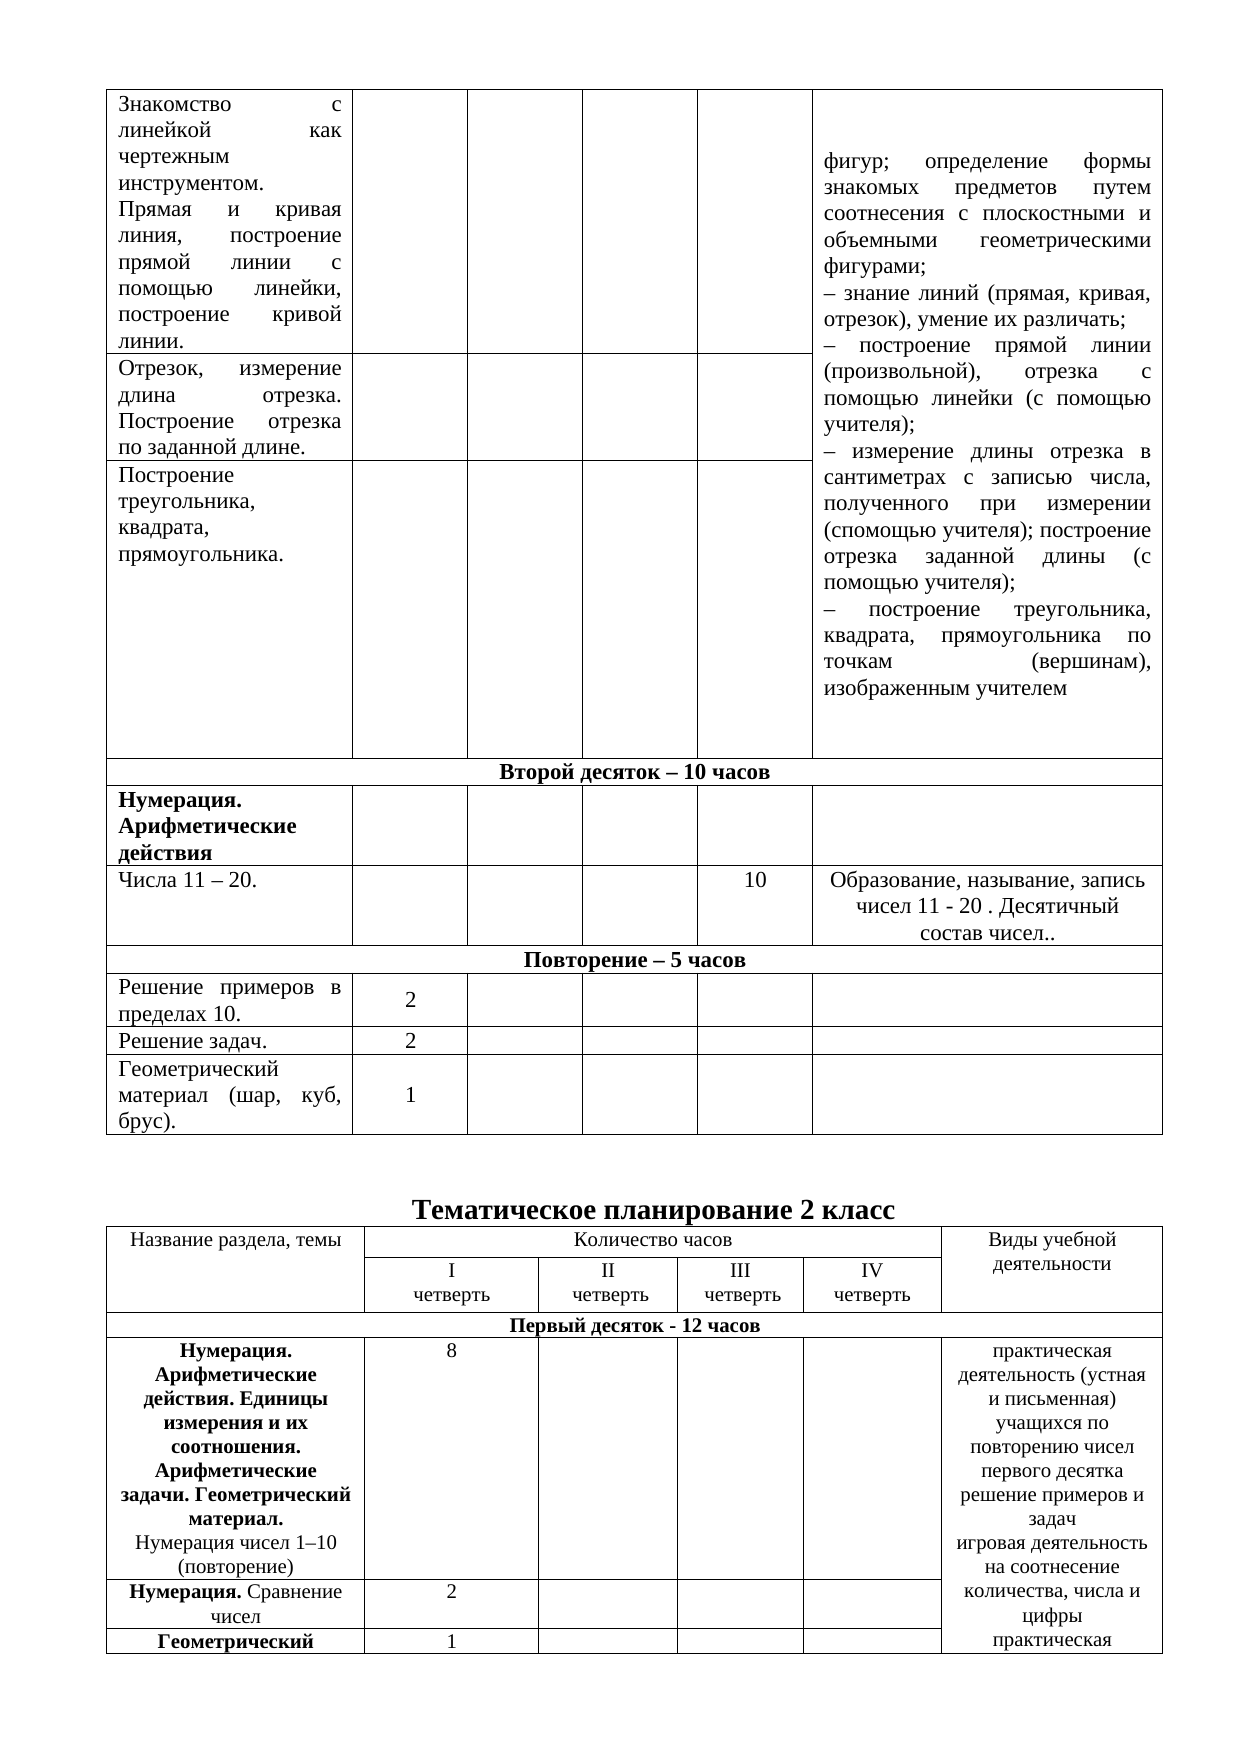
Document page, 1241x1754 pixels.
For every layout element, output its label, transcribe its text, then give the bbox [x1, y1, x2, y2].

table_cell [583, 461, 697, 757]
table_cell практическая деятельность (устная и письменная) учащихся по повторению чисел первого десятка решение примеров и задач игровая деятельность на соотнесение количества, числа и цифры практическая деятельность с сравнением чисел, с именованными числами, с измерением и сравнением отрезков, прямой линии [942, 1338, 1162, 1653]
table_cell [804, 1338, 941, 1578]
table_cell [678, 1338, 803, 1578]
table_cell IV четверть [804, 1258, 941, 1312]
table_cell [698, 354, 812, 460]
table_cell [353, 866, 467, 945]
table_cell Отрезок, измерение длина отрезка. Построение отрезка по заданной длине. [107, 354, 352, 460]
table_cell Числа 11 – 20. [107, 866, 352, 945]
table_cell 2 [353, 1027, 467, 1053]
table_cell [813, 786, 1162, 865]
table_cell [468, 786, 582, 865]
table_cell [698, 1055, 812, 1134]
table_cell [468, 461, 582, 757]
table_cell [107, 1629, 364, 1653]
table_cell III четверть [678, 1258, 803, 1312]
table_cell [353, 354, 467, 460]
table_cell [353, 786, 467, 865]
table_cell [468, 1027, 582, 1053]
table_cell [698, 786, 812, 865]
table_cell [698, 1027, 812, 1053]
table_cell [813, 1055, 1162, 1134]
table_cell Образование, называние, запись чисел 11 - 20 . Десятичный состав чисел.. [813, 866, 1162, 945]
table_cell Нумерация. Сравнение чисел [107, 1580, 364, 1628]
table_cell [804, 1580, 941, 1628]
table_cell [813, 1027, 1162, 1053]
text Тематическое планирование 2 класс [155, 1192, 1152, 1226]
table_cell [698, 90, 812, 353]
table_cell [468, 866, 582, 945]
table_cell Решение задач. [107, 1027, 352, 1053]
table_cell [468, 90, 582, 353]
table_cell Геометрический материал (шар, куб, брус). [107, 1055, 352, 1134]
table_cell [539, 1580, 677, 1628]
table_cell [353, 461, 467, 757]
table_cell 1 [353, 1055, 467, 1134]
table_cell [583, 1027, 697, 1053]
table_cell [813, 974, 1162, 1026]
table_cell Первый десяток - 12 часов [107, 1313, 1162, 1337]
table_cell Повторение – 5 часов [107, 946, 1162, 972]
table_cell [583, 866, 697, 945]
table_cell [678, 1580, 803, 1628]
table_cell [583, 90, 697, 353]
table_cell [698, 461, 812, 757]
table_cell Нумерация. Арифметические действия. Единицы измерения и их соотношения. Арифметические задачи. Геометрический материал. Нумерация чисел 1–10 (повторение) [107, 1338, 364, 1578]
table_cell [583, 354, 697, 460]
table_header Виды учебной деятельности [942, 1227, 1162, 1312]
table_cell [353, 90, 467, 353]
table_cell I четверть [365, 1258, 538, 1312]
table_cell II четверть [539, 1258, 677, 1312]
table_cell [468, 974, 582, 1026]
table_cell Решение примеров в пределах 10. [107, 974, 352, 1026]
table_cell [583, 974, 697, 1026]
table_cell [583, 1055, 697, 1134]
table_cell 1 [365, 1629, 538, 1653]
table_cell [468, 354, 582, 460]
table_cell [813, 90, 1162, 757]
table_cell 2 [353, 974, 467, 1026]
table_cell 8 [365, 1338, 538, 1578]
table_cell [698, 974, 812, 1026]
table_cell [678, 1629, 803, 1653]
table_cell [539, 1629, 677, 1653]
table_cell 2 [365, 1580, 538, 1628]
table_cell [468, 1055, 582, 1134]
table_header Название раздела, темы [107, 1227, 364, 1312]
table_cell [539, 1338, 677, 1578]
table_cell [583, 786, 697, 865]
table_header Количество часов [365, 1227, 941, 1257]
table_cell Построение треугольника, квадрата, прямоугольника. [107, 461, 352, 757]
table_cell Нумерация. Арифметические действия [107, 786, 352, 865]
table_cell 10 [698, 866, 812, 945]
table_cell Второй десяток – 10 часов [107, 759, 1162, 785]
table_cell [804, 1629, 941, 1653]
table_cell Знакомство с линейкой как чертежным инструментом. Прямая и кривая линия, построение прямой линии с помощью линейки, построение кривой линии. [107, 90, 352, 353]
